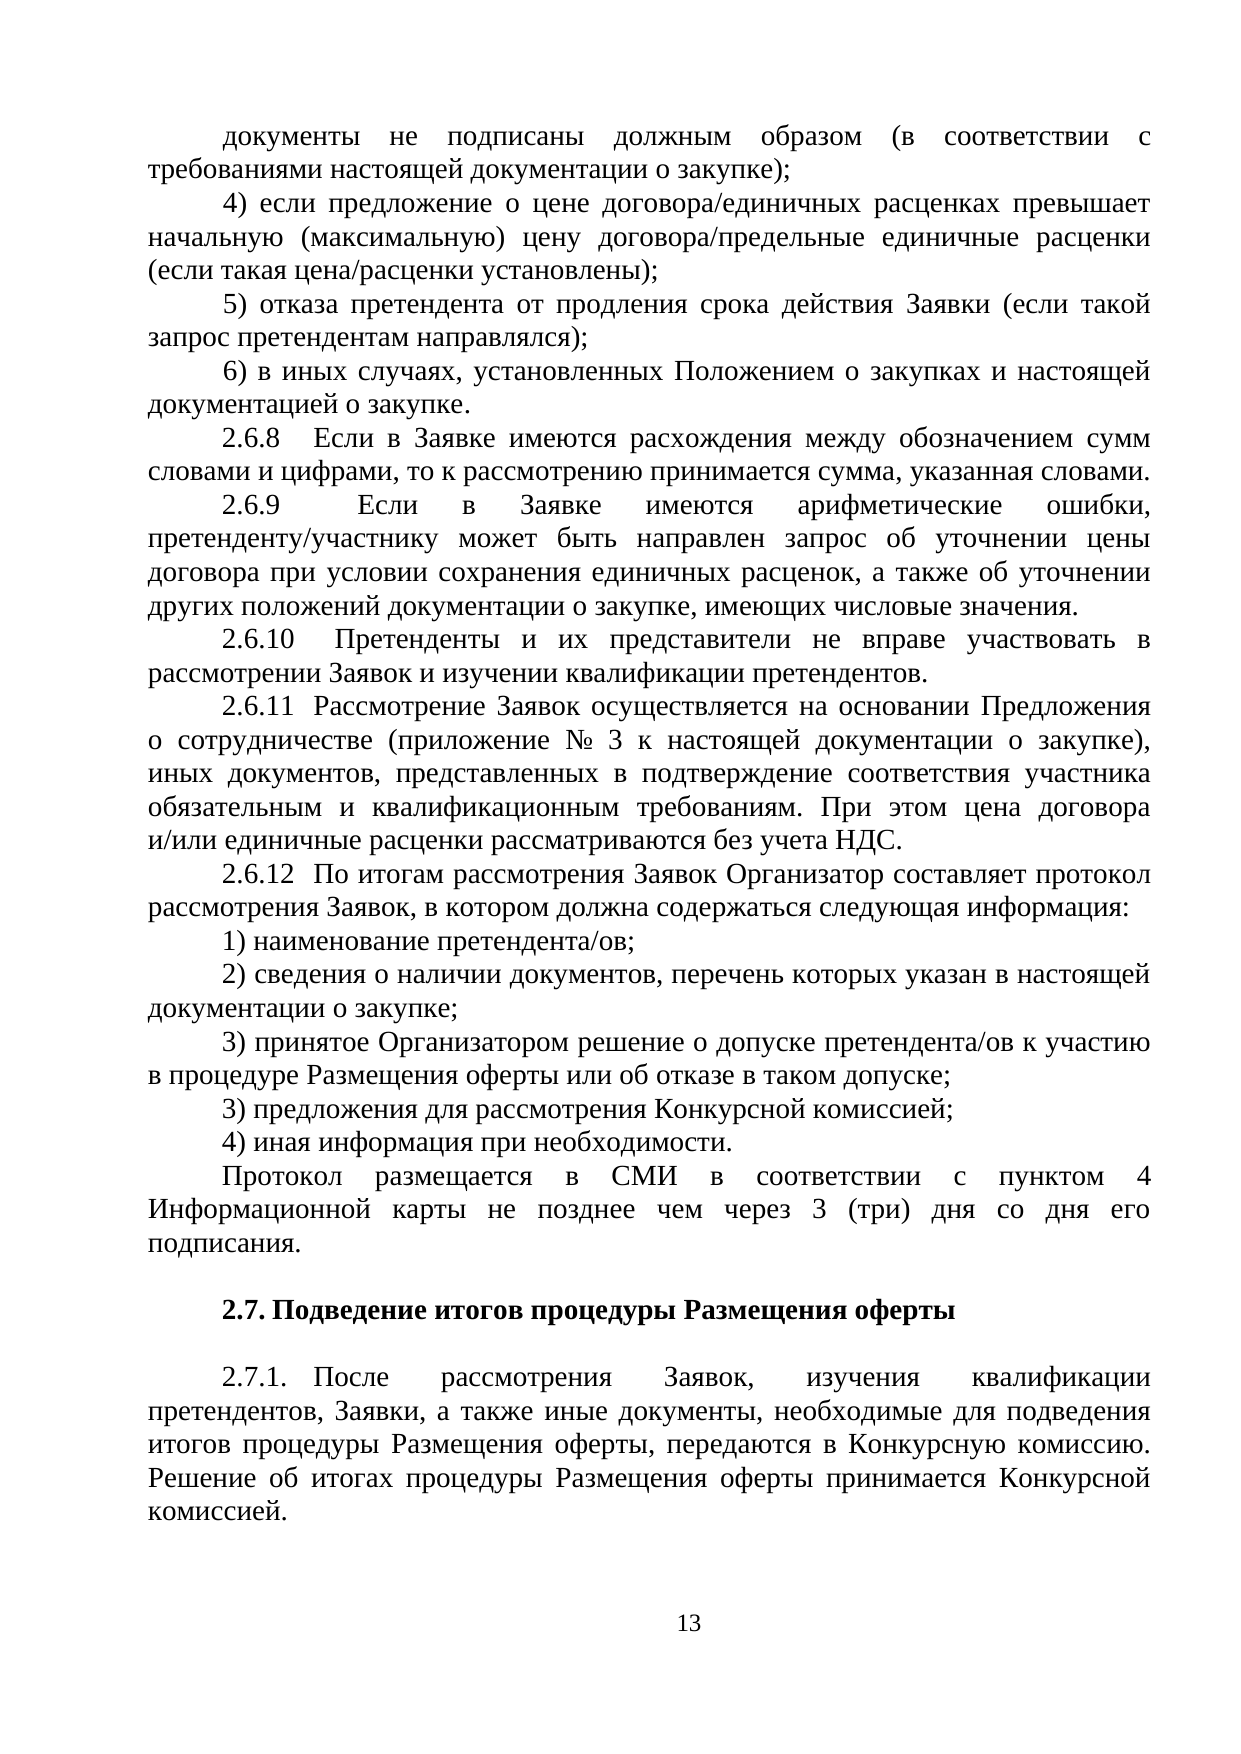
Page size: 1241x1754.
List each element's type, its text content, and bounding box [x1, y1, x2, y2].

text документы не подписаны должным образом (в соответствии с требованиями настоящей документации о закупке); [148, 118, 1152, 185]
list По итогам рассмотрения Заявок Организатор составляет протокол рассмотрения Заявок, в котором должна содержаться следующая информация: [148, 856, 1152, 923]
list Если в Заявке имеются расхождения между обозначением сумм словами и цифрами, то к рассмотрению принимается сумма, указанная словами. [148, 420, 1152, 487]
text 2) сведения о наличии документов, перечень которых указан в настоящей документации о закупке; [148, 957, 1152, 1024]
text 4) если предложение о цене договора/единичных расценках превышает начальную (максимальную) цену договора/предельные единичные расценки (если такая цена/расценки установлены); [148, 185, 1152, 286]
text 5) отказа претендента от продления срока действия Заявки (если такой запрос претендентам направлялся); [148, 286, 1152, 353]
list Если в Заявке имеются арифметические ошибки, претенденту/участнику может быть направлен запрос об уточнении цены договора при условии сохранения единичных расценок, а также об уточнении других положений документации о закупке, имеющих числовые значения. [148, 487, 1152, 621]
text 3) принятое Организатором решение о допуске претендента/ов к участию в процедуре Размещения оферты или об отказе в таком допуске; [148, 1024, 1152, 1091]
subtitle Подведение итогов процедуры Размещения оферты [148, 1292, 1152, 1326]
text 3) предложения для рассмотрения Конкурсной комиссией; [148, 1091, 1152, 1124]
list Претенденты и их представители не вправе участвовать в рассмотрении Заявок и изучении квалификации претендентов. [148, 621, 1152, 688]
text 4) иная информация при необходимости. [148, 1124, 1152, 1158]
list Рассмотрение Заявок осуществляется на основании Предложения о сотрудничестве (приложение № 3 к настоящей документации о закупке), иных документов, представленных в подтверждение соответствия участника обязательным и квалификационным требованиям. При этом цена договора и/или единичные расценки рассматриваются без учета НДС. [148, 688, 1152, 856]
text 6) в иных случаях, установленных Положением о закупках и настоящей документацией о закупке. [148, 353, 1152, 420]
text 1) наименование претендента/ов; [148, 923, 1152, 957]
text Протокол размещается в СМИ в соответствии с пунктом 4 Информационной карты не позднее чем через 3 (три) дня со дня его подписания. [148, 1158, 1152, 1258]
list После рассмотрения Заявок, изучения квалификации претендентов, Заявки, а также иные документы, необходимые для подведения итогов процедуры Размещения оферты, передаются в Конкурсную комиссию. Решение об итогах процедуры Размещения оферты принимается Конкурсной комиссией. [148, 1359, 1152, 1527]
